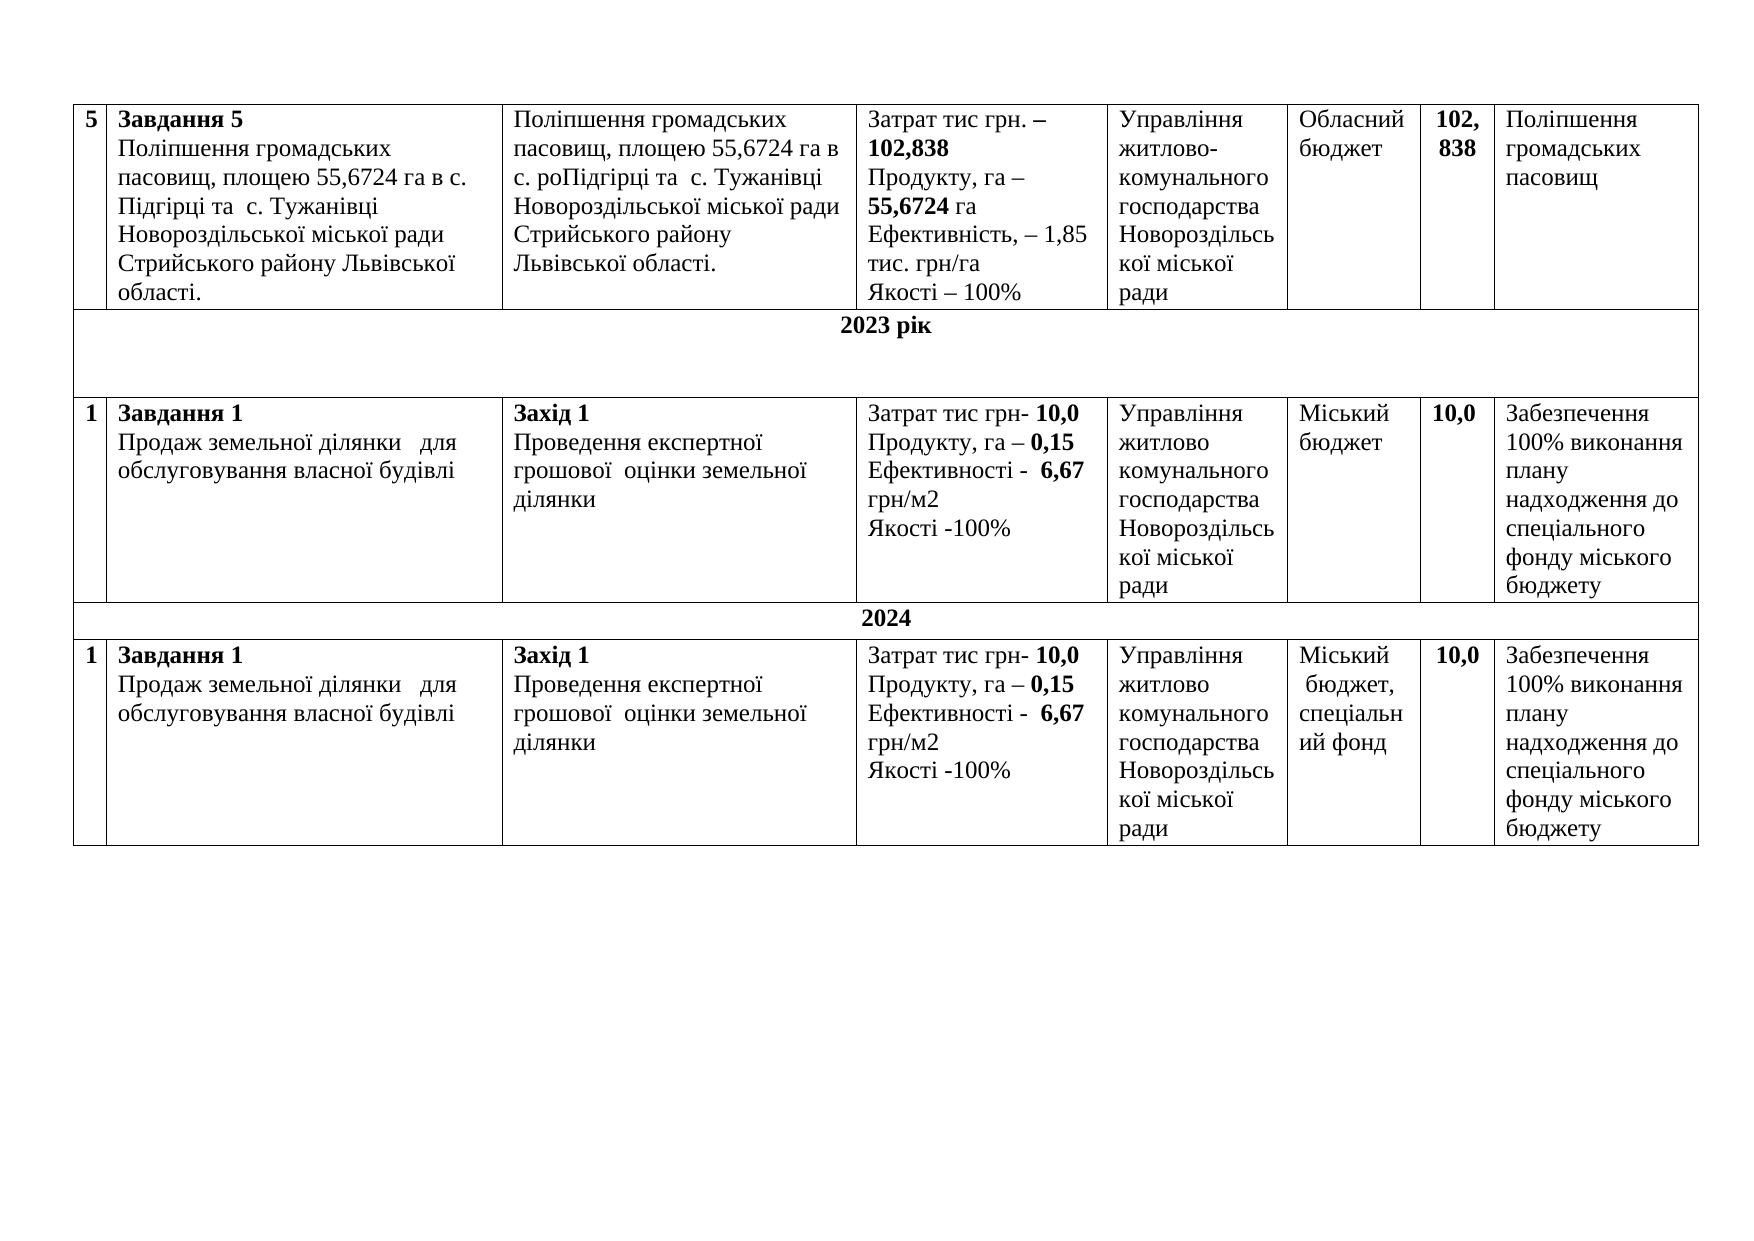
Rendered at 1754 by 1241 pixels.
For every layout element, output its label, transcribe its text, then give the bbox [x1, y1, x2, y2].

table_cell 1 [74, 398, 106, 602]
table_cell 2024 [74, 603, 1698, 639]
table_cell 1 [74, 640, 106, 845]
table_cell Управління житлово комунального господарства Новороздільської міської ради [1108, 398, 1287, 602]
table_cell Затрат тис грн. – 102,838 Продукту, га – 55,6724 га Ефективність, – 1,85 тис. грн/га Якості – 100% [857, 105, 1107, 309]
table_cell Управління житлово комунального господарства Новороздільської міської ради [1108, 640, 1287, 845]
table_cell Міський бюджет, спеціальний фонд [1288, 640, 1420, 845]
table_cell Завдання 1 Продаж земельної ділянки для обслуговування власної будівлі [107, 640, 502, 845]
table_cell Завдання 1 Продаж земельної ділянки для обслуговування власної будівлі [107, 398, 502, 602]
table_cell Поліпшення громадських пасовищ [1495, 105, 1698, 309]
table_cell Поліпшення громадських пасовищ, площею 55,6724 га в с. роПідгірці та с. Тужанівці Новороздільської міської ради Стрийського району Львівської області. [503, 105, 856, 309]
table_cell Захід 1 Проведення експертної грошової оцінки земельної ділянки [503, 398, 856, 602]
table_cell Забезпечення 100% виконання плану надходження до спеціального фонду міського бюджету [1495, 640, 1698, 845]
table_cell Завдання 5 Поліпшення громадських пасовищ, площею 55,6724 га в с. Підгірці та с. Тужанівці Новороздільської міської ради Стрийського району Львівської області. [107, 105, 502, 309]
table_cell 10,0 [1421, 640, 1494, 845]
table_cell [1108, 105, 1287, 309]
table_cell Затрат тис грн- 10,0 Продукту, га – 0,15 Ефективності - 6,67 грн/м2 Якості -100% [857, 640, 1107, 845]
table_cell 102, 838 [1421, 105, 1494, 309]
table_cell Захід 1 Проведення експертної грошової оцінки земельної ділянки [503, 640, 856, 845]
table_cell Забезпечення 100% виконання плану надходження до спеціального фонду міського бюджету [1495, 398, 1698, 602]
table_cell 10,0 [1421, 398, 1494, 602]
table_cell 2023 рік [74, 310, 1698, 397]
table_cell Обласний бюджет [1288, 105, 1420, 309]
table_cell Міський бюджет [1288, 398, 1420, 602]
table_cell Затрат тис грн- 10,0 Продукту, га – 0,15 Ефективності - 6,67 грн/м2 Якості -100% [857, 398, 1107, 602]
table_cell 5 [74, 105, 106, 309]
